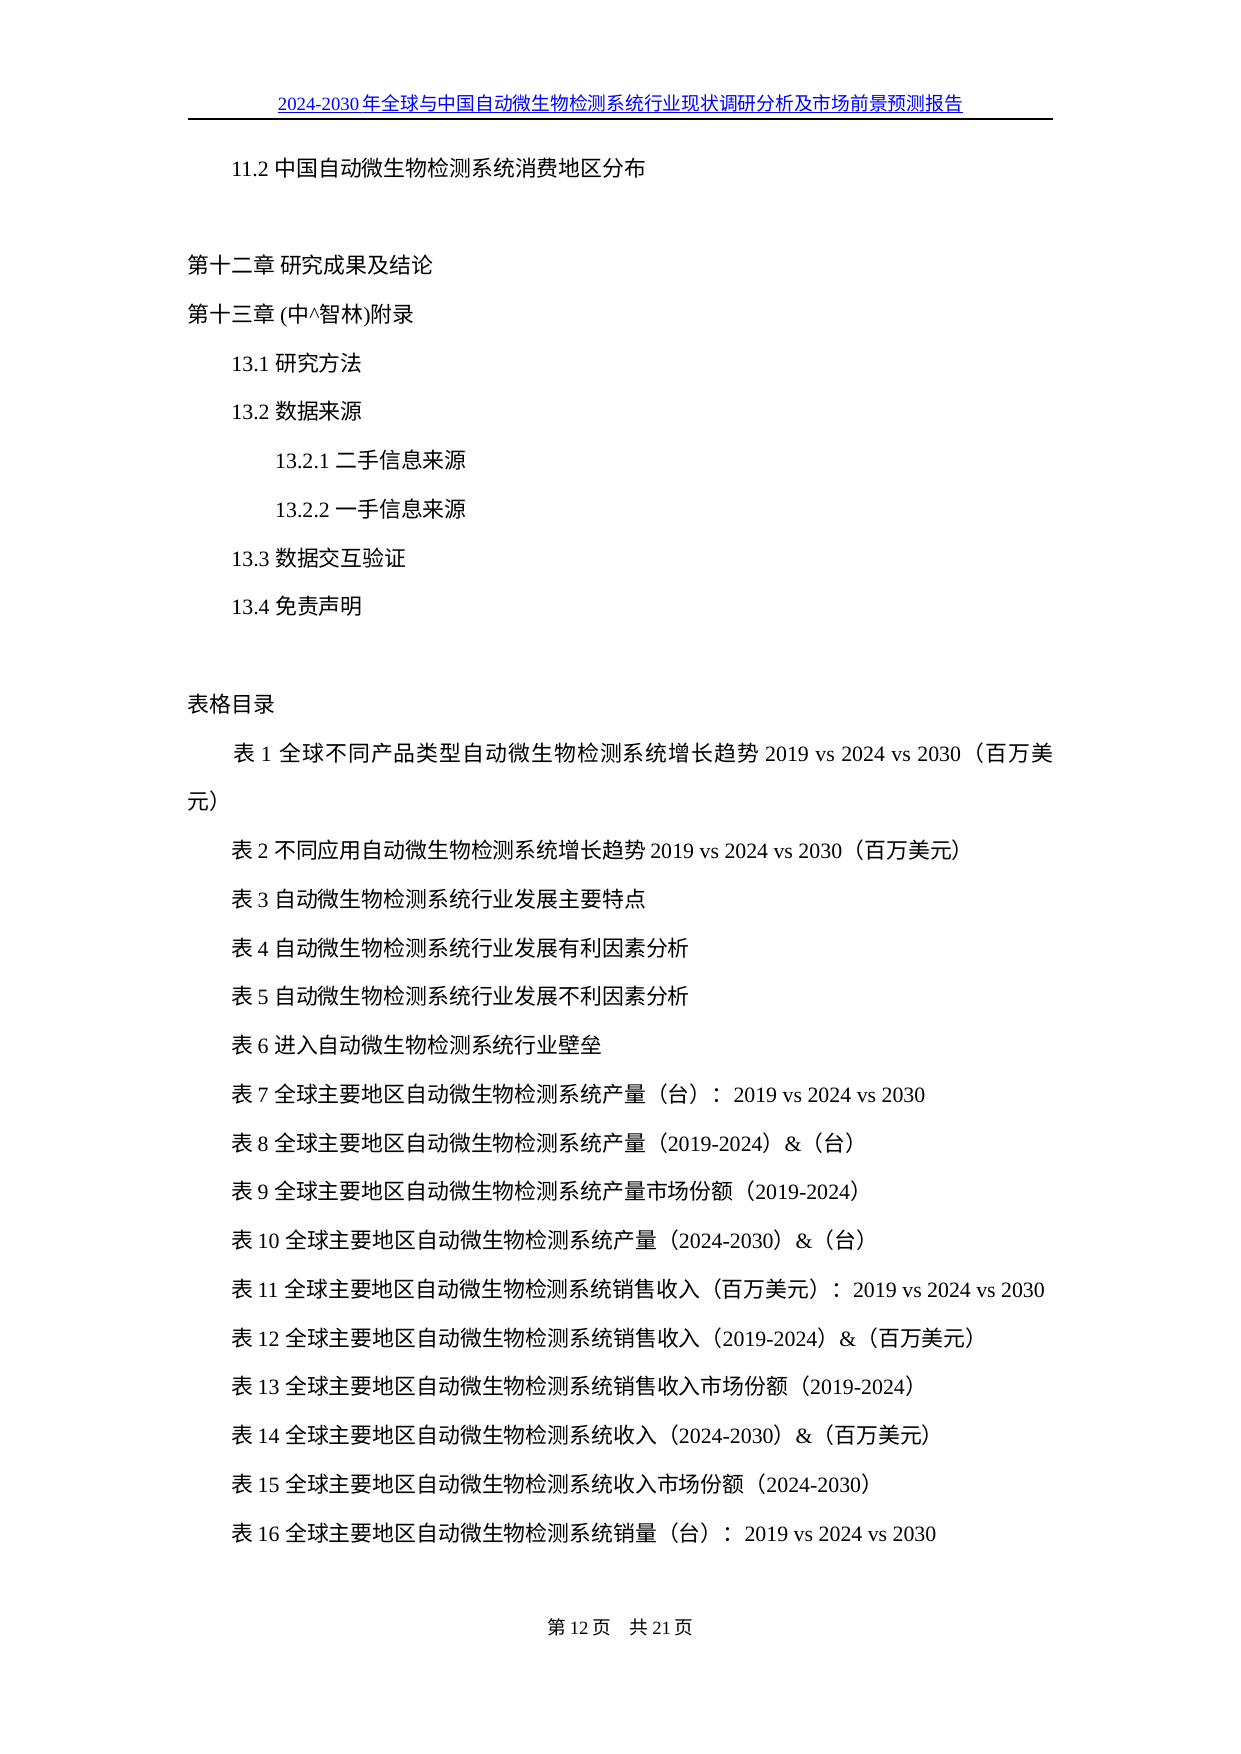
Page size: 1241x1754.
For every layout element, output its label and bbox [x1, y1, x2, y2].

text [187, 150, 1053, 1548]
